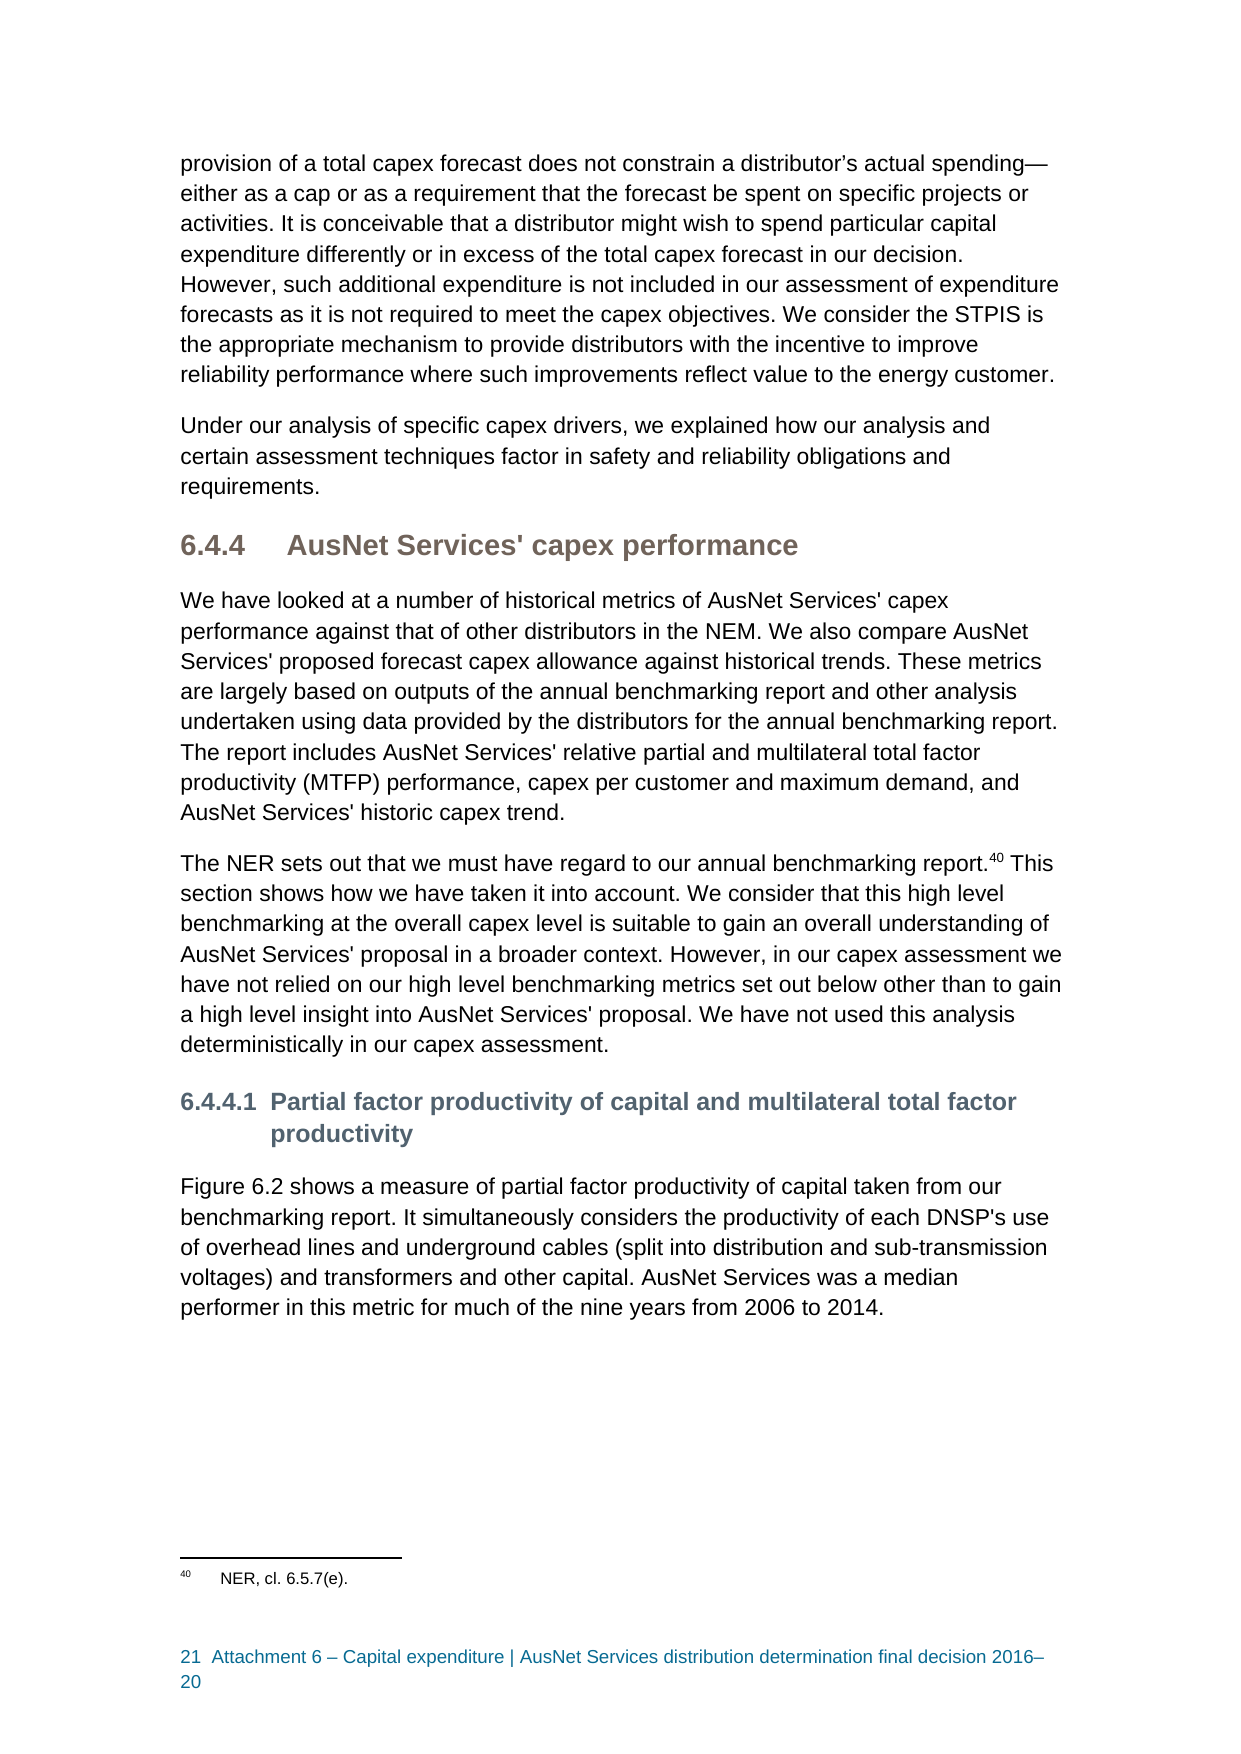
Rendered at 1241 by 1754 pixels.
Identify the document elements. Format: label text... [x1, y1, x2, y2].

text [180, 150, 1063, 388]
subtitle AusNet Services' capex performance [180, 528, 1063, 562]
text The NER sets out that we must have regard to our annual benchmarking report. This section shows how we have taken it into account. We consider that this high level benchmarking at the overall capex level is suitable to gain an overall understanding of AusNet Services' proposal in a broader context. However, in our capex assessment we have not relied on our high level benchmarking metrics set out below other than to gain a high level insight into AusNet Services' proposal. We have not used this analysis deterministically in our capex assessment. [180, 850, 1063, 1058]
text We have looked at a number of historical metrics of AusNet Services' capex performance against that of other distributors in the NEM. We also compare AusNet Services' proposed forecast capex allowance against historical trends. These metrics are largely based on outputs of the annual benchmarking report and other analysis undertaken using data provided by the distributors for the annual benchmarking report. The report includes AusNet Services' relative partial and multilateral total factor productivity (MTFP) performance, capex per customer and maximum demand, and AusNet Services' historic capex trend. [180, 587, 1063, 825]
text Under our analysis of specific capex drivers, we explained how our analysis and certain assessment techniques factor in safety and reliability obligations and requirements. [180, 412, 1063, 499]
text Figure 6.2 shows a measure of partial factor productivity of capital taken from our benchmarking report. It simultaneously considers the productivity of each DNSP's use of overhead lines and underground cables (split into distribution and sub-transmission voltages) and transformers and other capital. AusNet Services was a median performer in this metric for much of the nine years from 2006 to 2014. [180, 1173, 1063, 1321]
subtitle Partial factor productivity of capital and multilateral total factor productivity [180, 1086, 1063, 1148]
picture [744, 1653, 748, 1663]
picture [291, 1653, 295, 1663]
